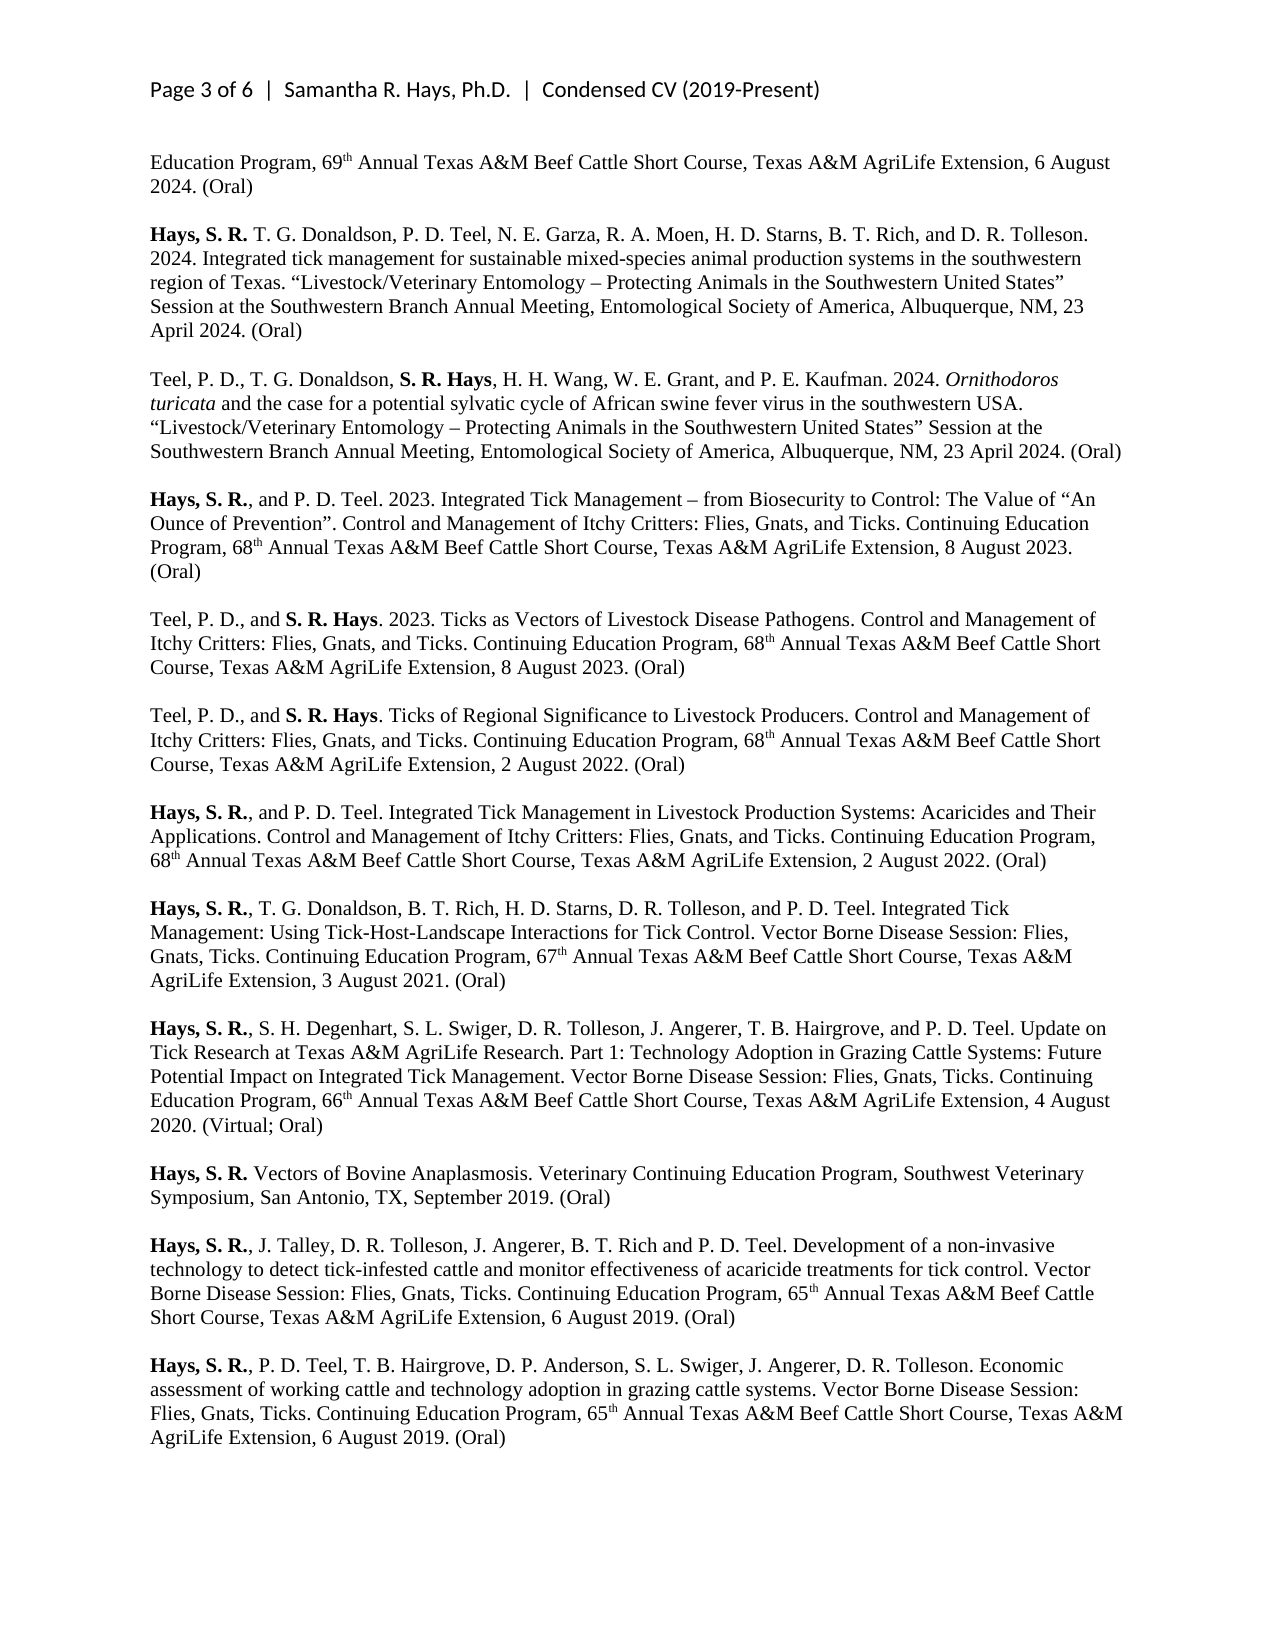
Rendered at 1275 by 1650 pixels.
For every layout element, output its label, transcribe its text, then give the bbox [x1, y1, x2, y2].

text Hays, S. R., T. G. Donaldson, B. T. Rich, H. D. Starns, D. R. Tolleson, and P. D. Teel. Integrated Tick Management: Using Tick-Host-Landscape Interactions for Tick Control. Vector Borne Disease Session: Flies, Gnats, Ticks. Continuing Education Program, 67th Annual Texas A&M Beef Cattle Short Course, Texas A&M AgriLife Extension, 3 August 2021. (Oral) [150, 896, 1125, 992]
text Hays, S. R., and P. D. Teel. 2023. Integrated Tick Management – from Biosecurity to Control: The Value of “An Ounce of Prevention”. Control and Management of Itchy Critters: Flies, Gnats, and Ticks. Continuing Education Program, 68th Annual Texas A&M Beef Cattle Short Course, Texas A&M AgriLife Extension, 8 August 2023. (Oral) [150, 487, 1125, 583]
text Hays, S. R. T. G. Donaldson, P. D. Teel, N. E. Garza, R. A. Moen, H. D. Starns, B. T. Rich, and D. R. Tolleson. 2024. Integrated tick management for sustainable mixed-species animal production systems in the southwestern region of Texas. “Livestock/Veterinary Entomology – Protecting Animals in the Southwestern United States” Session at the Southwestern Branch Annual Meeting, Entomological Society of America, Albuquerque, NM, 23 April 2024. (Oral) [150, 222, 1125, 342]
text Teel, P. D., T. G. Donaldson, S. R. Hays, H. H. Wang, W. E. Grant, and P. E. Kaufman. 2024. Ornithodoros turicata and the case for a potential sylvatic cycle of African swine fever virus in the southwestern USA. “Livestock/Veterinary Entomology – Protecting Animals in the Southwestern United States” Session at the Southwestern Branch Annual Meeting, Entomological Society of America, Albuquerque, NM, 23 April 2024. (Oral) [150, 367, 1125, 463]
text Hays, S. R., P. D. Teel, T. B. Hairgrove, D. P. Anderson, S. L. Swiger, J. Angerer, D. R. Tolleson. Economic assessment of working cattle and technology adoption in grazing cattle systems. Vector Borne Disease Session: Flies, Gnats, Ticks. Continuing Education Program, 65th Annual Texas A&M Beef Cattle Short Course, Texas A&M AgriLife Extension, 6 August 2019. (Oral) [150, 1353, 1125, 1449]
text Hays, S. R., S. H. Degenhart, S. L. Swiger, D. R. Tolleson, J. Angerer, T. B. Hairgrove, and P. D. Teel. Update on Tick Research at Texas A&M AgriLife Research. Part 1: Technology Adoption in Grazing Cattle Systems: Future Potential Impact on Integrated Tick Management. Vector Borne Disease Session: Flies, Gnats, Ticks. Continuing Education Program, 66th Annual Texas A&M Beef Cattle Short Course, Texas A&M AgriLife Extension, 4 August 2020. (Virtual; Oral) [150, 1016, 1125, 1137]
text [150, 150, 1125, 198]
text Hays, S. R., and P. D. Teel. Integrated Tick Management in Livestock Production Systems: Acaricides and Their Applications. Control and Management of Itchy Critters: Flies, Gnats, and Ticks. Continuing Education Program, 68th Annual Texas A&M Beef Cattle Short Course, Texas A&M AgriLife Extension, 2 August 2022. (Oral) [150, 800, 1125, 872]
text Teel, P. D., and S. R. Hays. Ticks of Regional Significance to Livestock Producers. Control and Management of Itchy Critters: Flies, Gnats, and Ticks. Continuing Education Program, 68th Annual Texas A&M Beef Cattle Short Course, Texas A&M AgriLife Extension, 2 August 2022. (Oral) [150, 703, 1125, 776]
text Teel, P. D., and S. R. Hays. 2023. Ticks as Vectors of Livestock Disease Pathogens. Control and Management of Itchy Critters: Flies, Gnats, and Ticks. Continuing Education Program, 68th Annual Texas A&M Beef Cattle Short Course, Texas A&M AgriLife Extension, 8 August 2023. (Oral) [150, 607, 1125, 679]
text Hays, S. R. Vectors of Bovine Anaplasmosis. Veterinary Continuing Education Program, Southwest Veterinary Symposium, San Antonio, TX, September 2019. (Oral) [150, 1161, 1125, 1209]
text Hays, S. R., J. Talley, D. R. Tolleson, J. Angerer, B. T. Rich and P. D. Teel. Development of a non-invasive technology to detect tick-infested cattle and monitor effectiveness of acaricide treatments for tick control. Vector Borne Disease Session: Flies, Gnats, Ticks. Continuing Education Program, 65th Annual Texas A&M Beef Cattle Short Course, Texas A&M AgriLife Extension, 6 August 2019. (Oral) [150, 1233, 1125, 1329]
